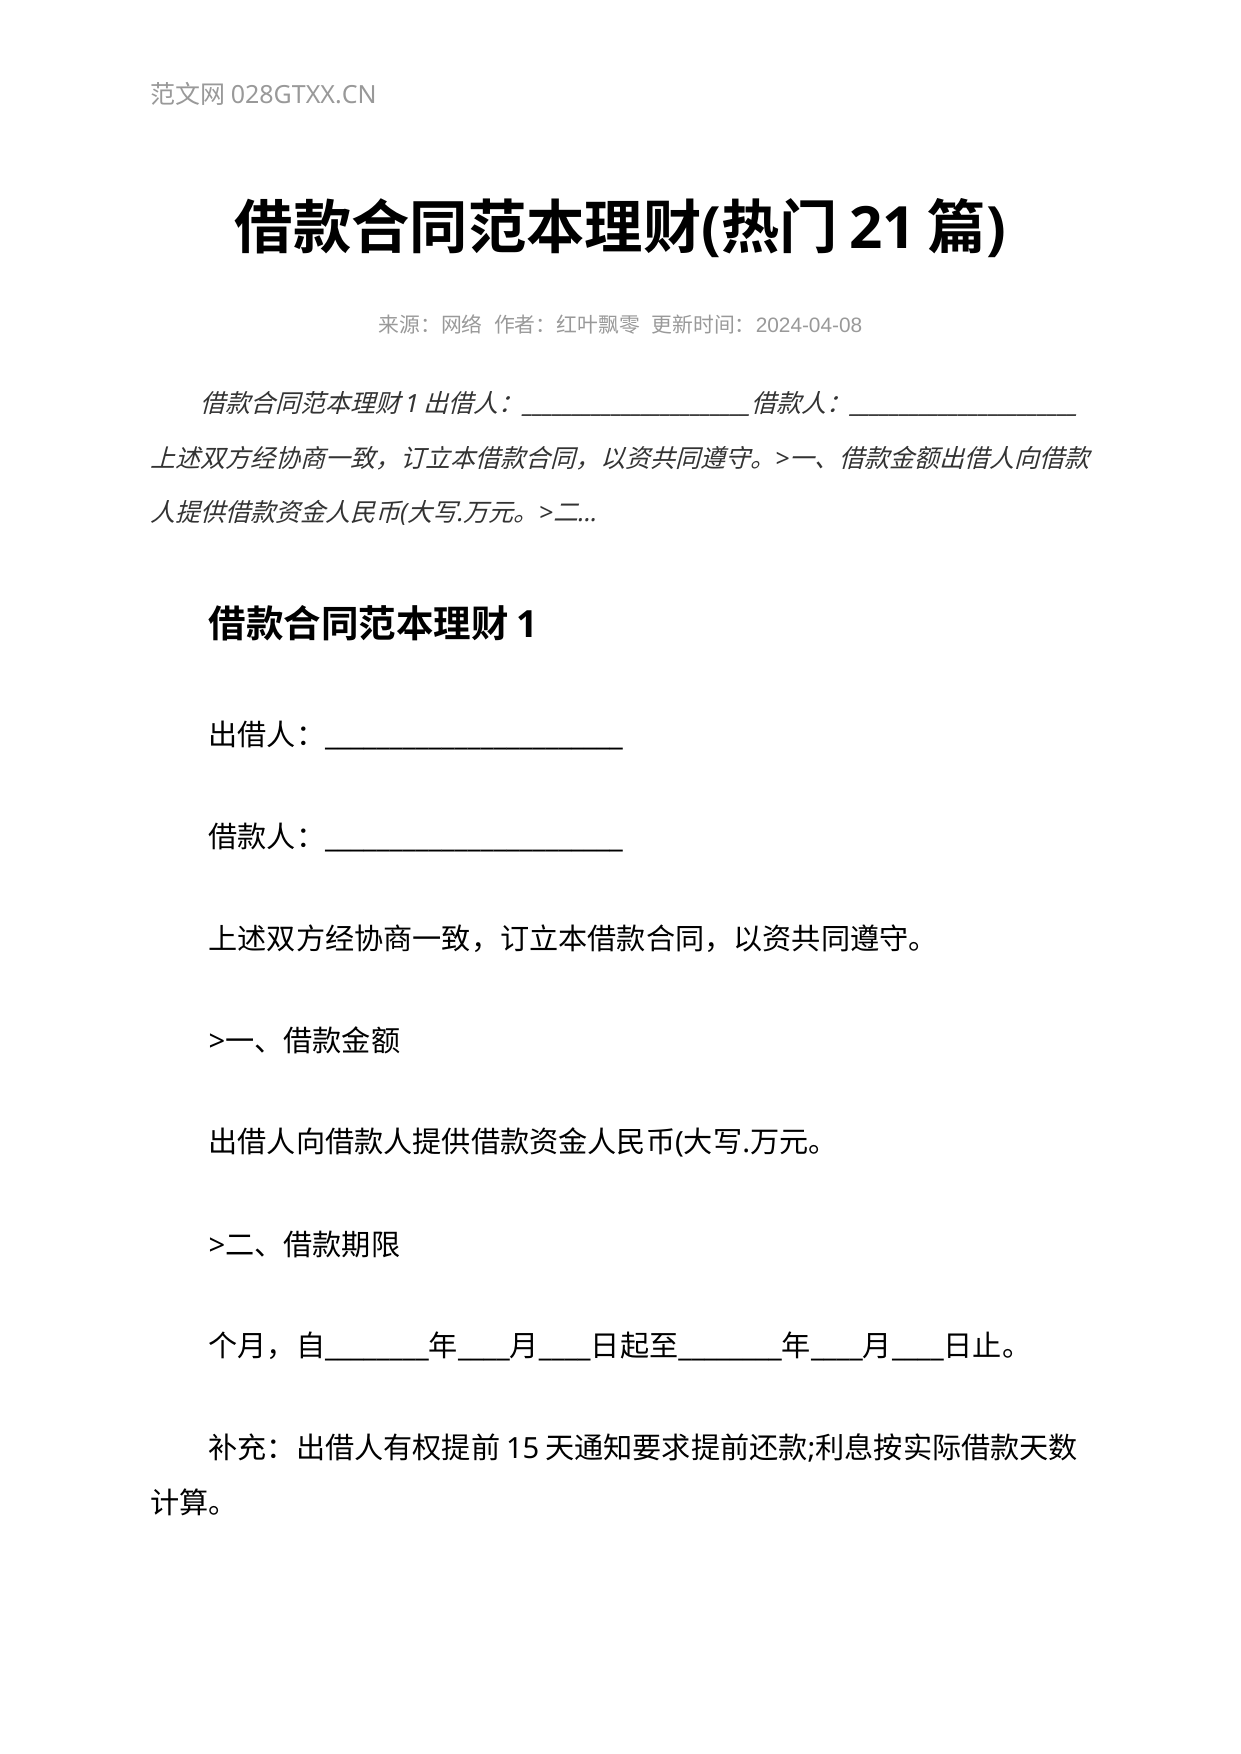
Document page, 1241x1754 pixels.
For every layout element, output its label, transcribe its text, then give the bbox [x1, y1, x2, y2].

text 上述双方经协商一致，订立本借款合同，以资共同遵守。 [150, 915, 1090, 958]
text >一、借款金额 [150, 1017, 1090, 1059]
text 借款合同范本理财1出借人：_______________________借款人：_______________________上述双方经协商一致，订立本借款合同，以资共同遵守。>一、借款金额出借人向借款人提供借款资金人民币(大写.万元。>二... [150, 384, 1090, 529]
text 出借人：_______________________ [150, 711, 1090, 754]
text 借款合同范本理财1 [150, 594, 1090, 648]
text >二、借款期限 [150, 1221, 1090, 1263]
text 来源：网络 作者：红叶飘零 更新时间：2024-04-08 [150, 313, 1090, 337]
text 出借人向借款人提供借款资金人民币(大写.万元。 [150, 1119, 1090, 1161]
text 补充：出借人有权提前15天通知要求提前还款;利息按实际借款天数计算。 [150, 1425, 1090, 1522]
text 借款人：_______________________ [150, 813, 1090, 856]
text 个月，自________年____月____日起至________年____月____日止。 [150, 1323, 1090, 1365]
subtitle 借款合同范本理财(热门21篇) [150, 181, 1090, 266]
